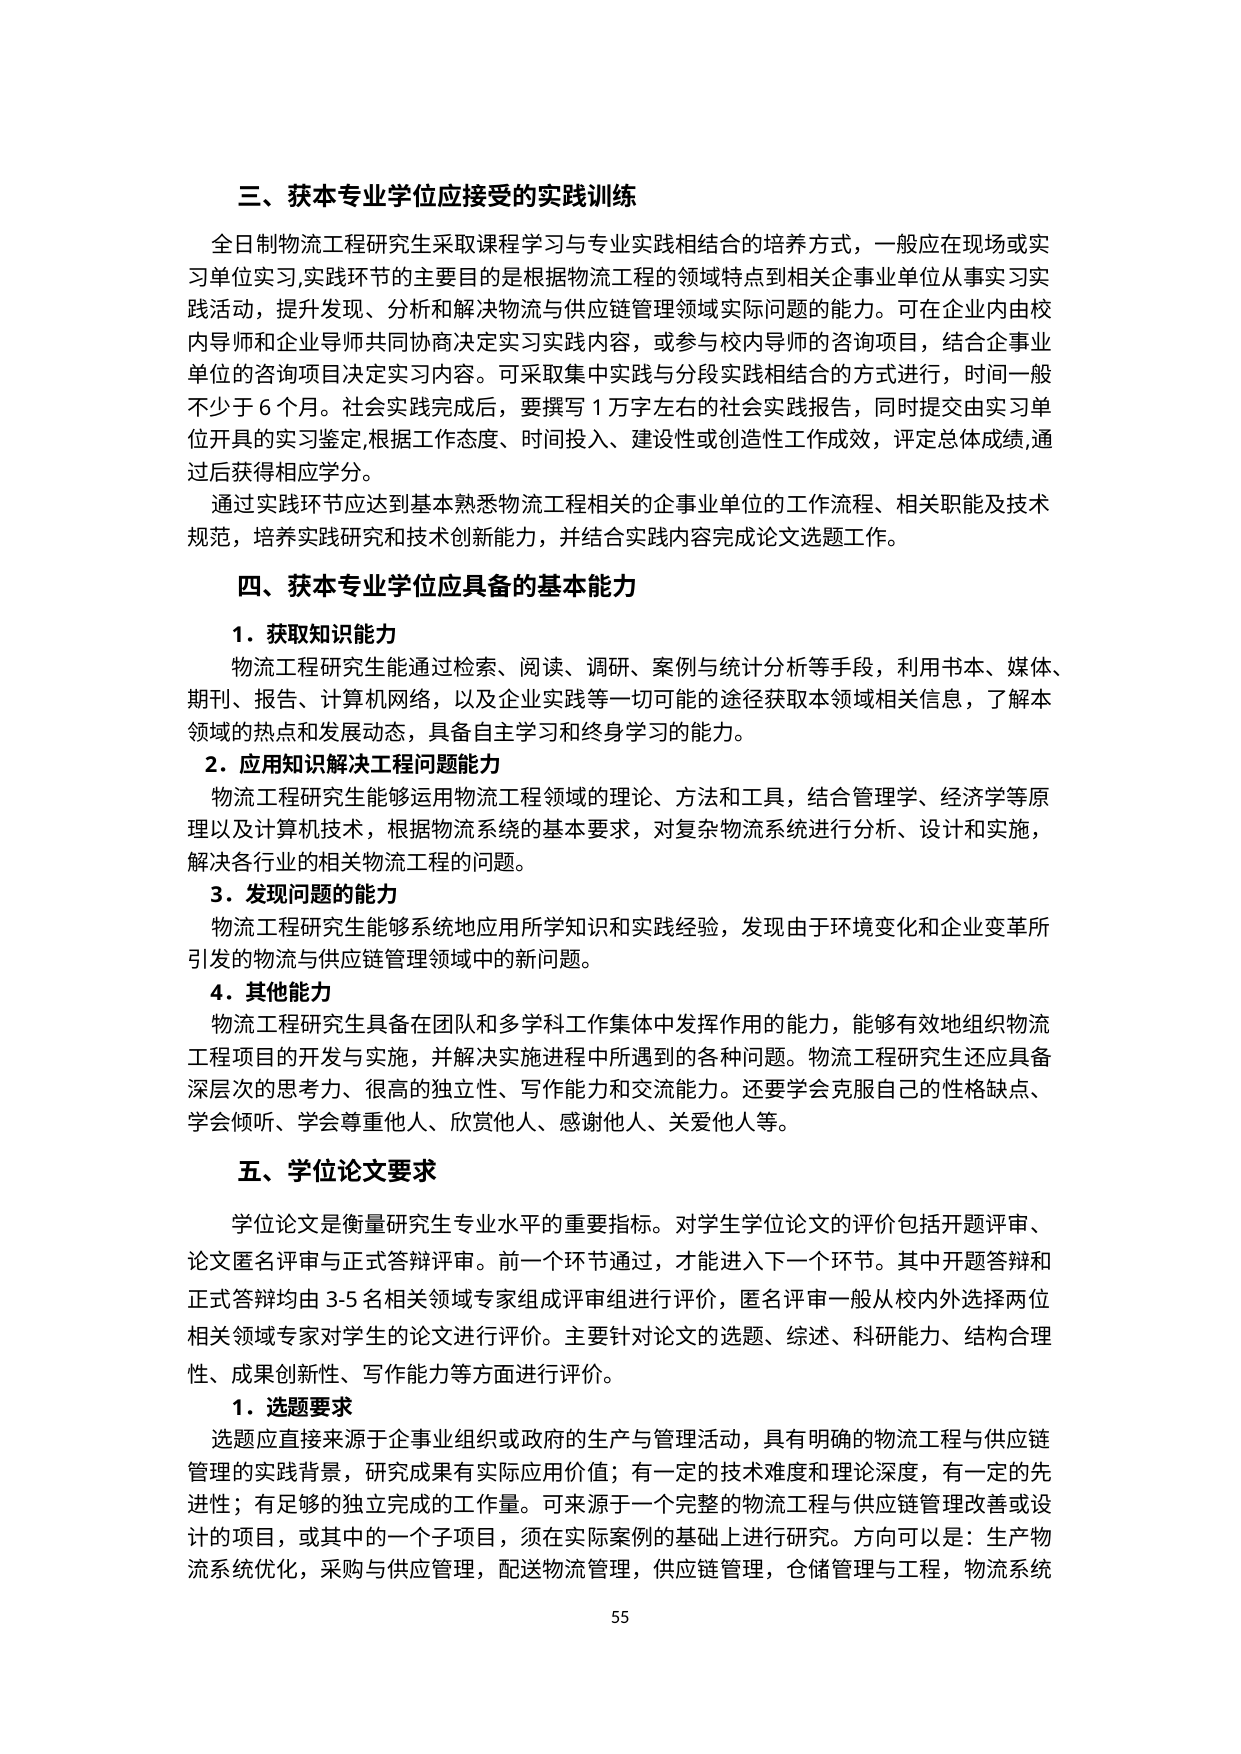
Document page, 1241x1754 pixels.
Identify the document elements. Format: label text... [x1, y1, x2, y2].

text 物流工程研究生具备在团队和多学科工作集体中发挥作用的能力，能够有效地组织物流工程项目的开发与实施，并解决实施进程中所遇到的各种问题。物流工程研究生还应具备深层次的思考力、很高的独立性、写作能力和交流能力。还要学会克服自己的性格缺点、学会倾听、学会尊重他人、欣赏他人、感谢他人、关爱他人等。 [187, 1007, 1053, 1137]
text 1．获取知识能力 [187, 617, 1053, 649]
text 三、获本专业学位应接受的实践训练 [187, 162, 1053, 227]
text 物流工程研究生能通过检索、阅读、调研、案例与统计分析等手段，利用书本、媒体、期刊、报告、计算机网络，以及企业实践等一切可能的途径获取本领域相关信息，了解本领域的热点和发展动态，具备自主学习和终身学习的能力。 [187, 649, 1053, 747]
text 1．选题要求 [187, 1389, 1053, 1422]
text 全日制物流工程研究生采取课程学习与专业实践相结合的培养方式，一般应在现场或实习单位实习,实践环节的主要目的是根据物流工程的领域特点到相关企事业单位从事实习实践活动，提升发现、分析和解决物流与供应链管理领域实际问题的能力。可在企业内由校内导师和企业导师共同协商决定实习实践内容，或参与校内导师的咨询项目，结合企事业单位的咨询项目决定实习内容。可采取集中实践与分段实践相结合的方式进行，时间一般不少于6个月。社会实践完成后，要撰写1万字左右的社会实践报告，同时提交由实习单位开具的实习鉴定,根据工作态度、时间投入、建设性或创造性工作成效，评定总体成绩,通过后获得相应学分。 [187, 227, 1053, 487]
text 五、学位论文要求 [187, 1137, 1053, 1202]
text 3．发现问题的能力 [187, 877, 1053, 909]
text 四、获本专业学位应具备的基本能力 [187, 552, 1053, 617]
text 2．应用知识解决工程问题能力 [187, 747, 1053, 779]
text 物流工程研究生能够系统地应用所学知识和实践经验，发现由于环境变化和企业变革所引发的物流与供应链管理领域中的新问题。 [187, 909, 1053, 974]
text 4．其他能力 [187, 974, 1053, 1007]
text 通过实践环节应达到基本熟悉物流工程相关的企事业单位的工作流程、相关职能及技术规范，培养实践研究和技术创新能力，并结合实践内容完成论文选题工作。 [187, 487, 1053, 552]
text 学位论文是衡量研究生专业水平的重要指标。对学生学位论文的评价包括开题评审、论文匿名评审与正式答辩评审。前一个环节通过，才能进入下一个环节。其中开题答辩和正式答辩均由3-5名相关领域专家组成评审组进行评价，匿名评审一般从校内外选择两位相关领域专家对学生的论文进行评价。主要针对论文的选题、综述、科研能力、结构合理性、成果创新性、写作能力等方面进行评价。 [187, 1202, 1053, 1389]
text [187, 1422, 1053, 1584]
text 物流工程研究生能够运用物流工程领域的理论、方法和工具，结合管理学、经济学等原理以及计算机技术，根据物流系绕的基本要求，对复杂物流系统进行分析、设计和实施，解决各行业的相关物流工程的问题。 [187, 779, 1053, 877]
